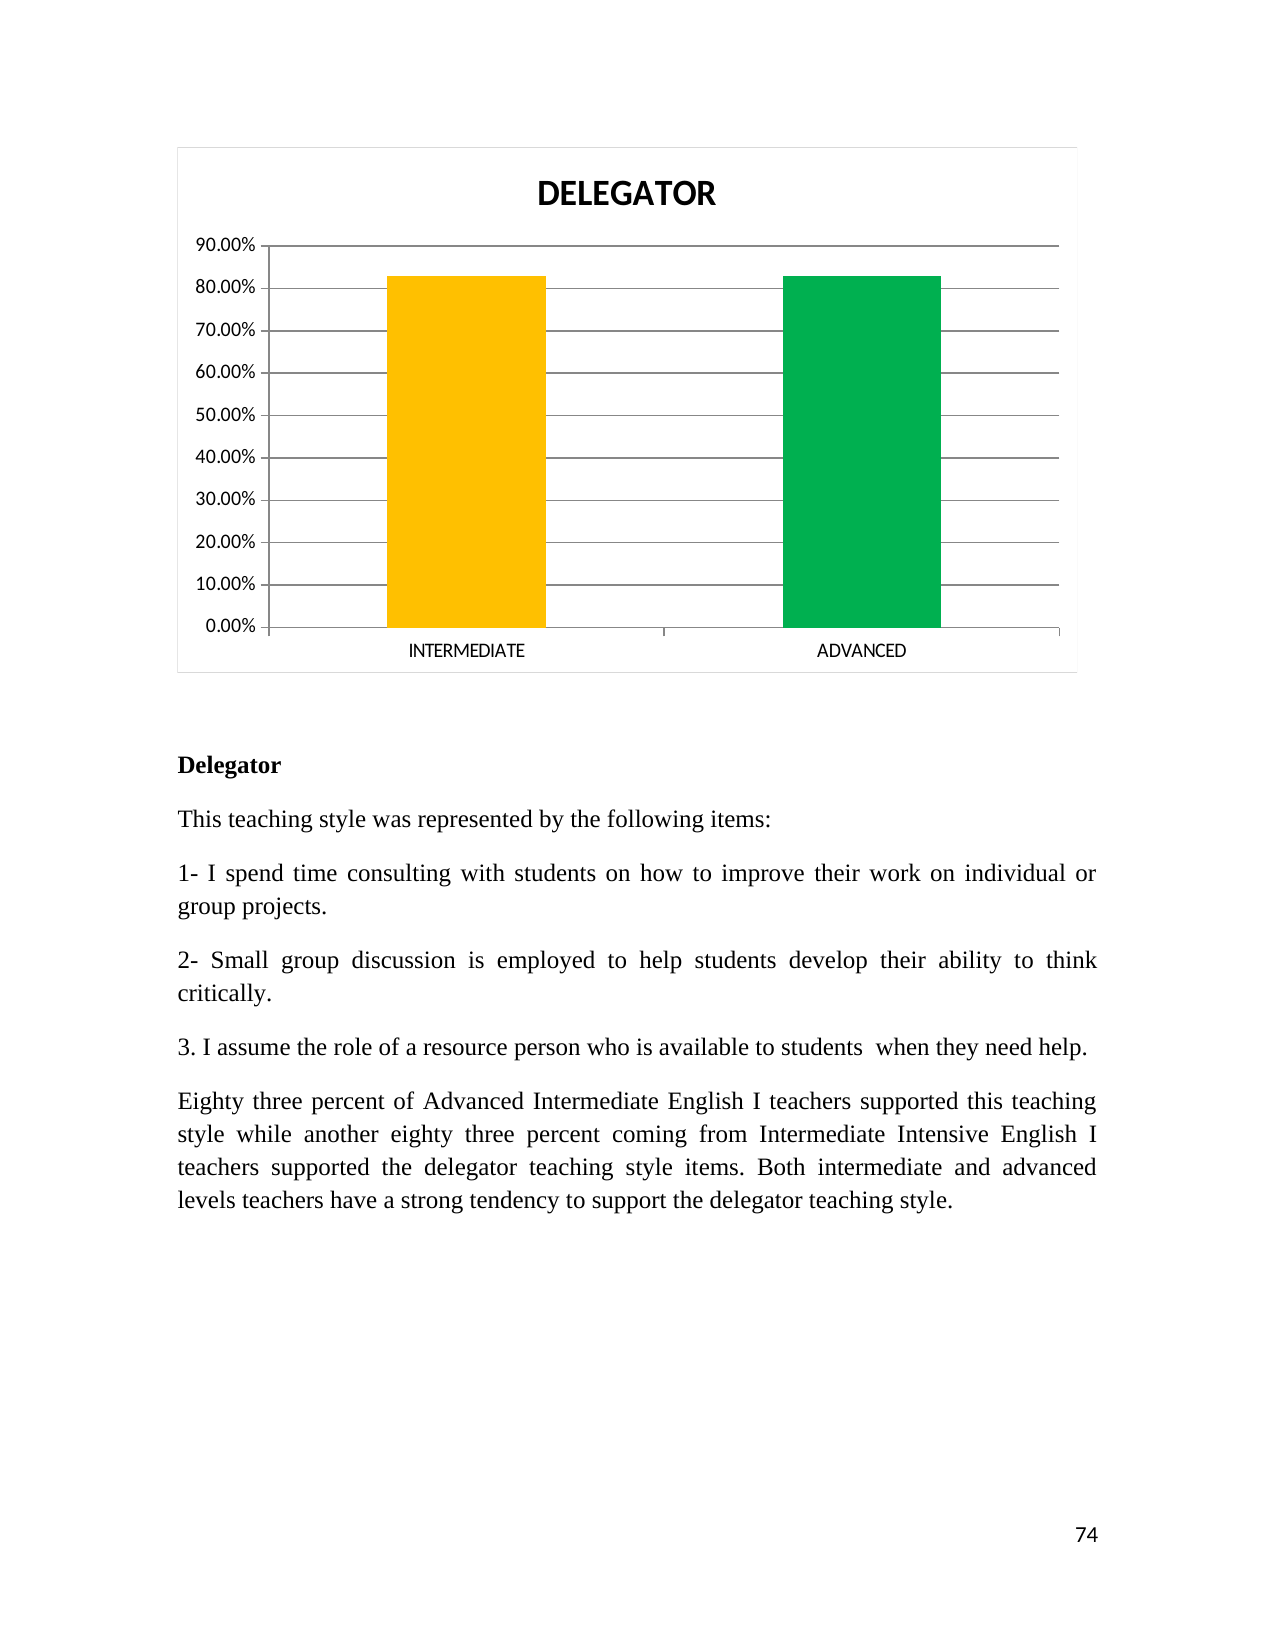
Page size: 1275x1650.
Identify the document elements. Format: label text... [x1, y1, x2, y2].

text This teaching style was represented by the following items: [177, 804, 1098, 833]
text 1- I spend time consulting with students on how to improve their work on individual or group projects. [177, 858, 1098, 920]
text 3. I assume the role of a resource person who is available to students when they need help. [177, 1032, 1098, 1061]
text 2- Small group discussion is employed to help students develop their ability to think critically. [177, 945, 1098, 1007]
text Delegator [177, 751, 1098, 779]
text Eighty three percent of Advanced Intermediate English I teachers supported this teaching style while another eighty three percent coming from Intermediate Intensive English I teachers supported the delegator teaching style items. Both intermediate and advanced levels teachers have a strong tendency to support the delegator teaching style. [177, 1086, 1098, 1214]
